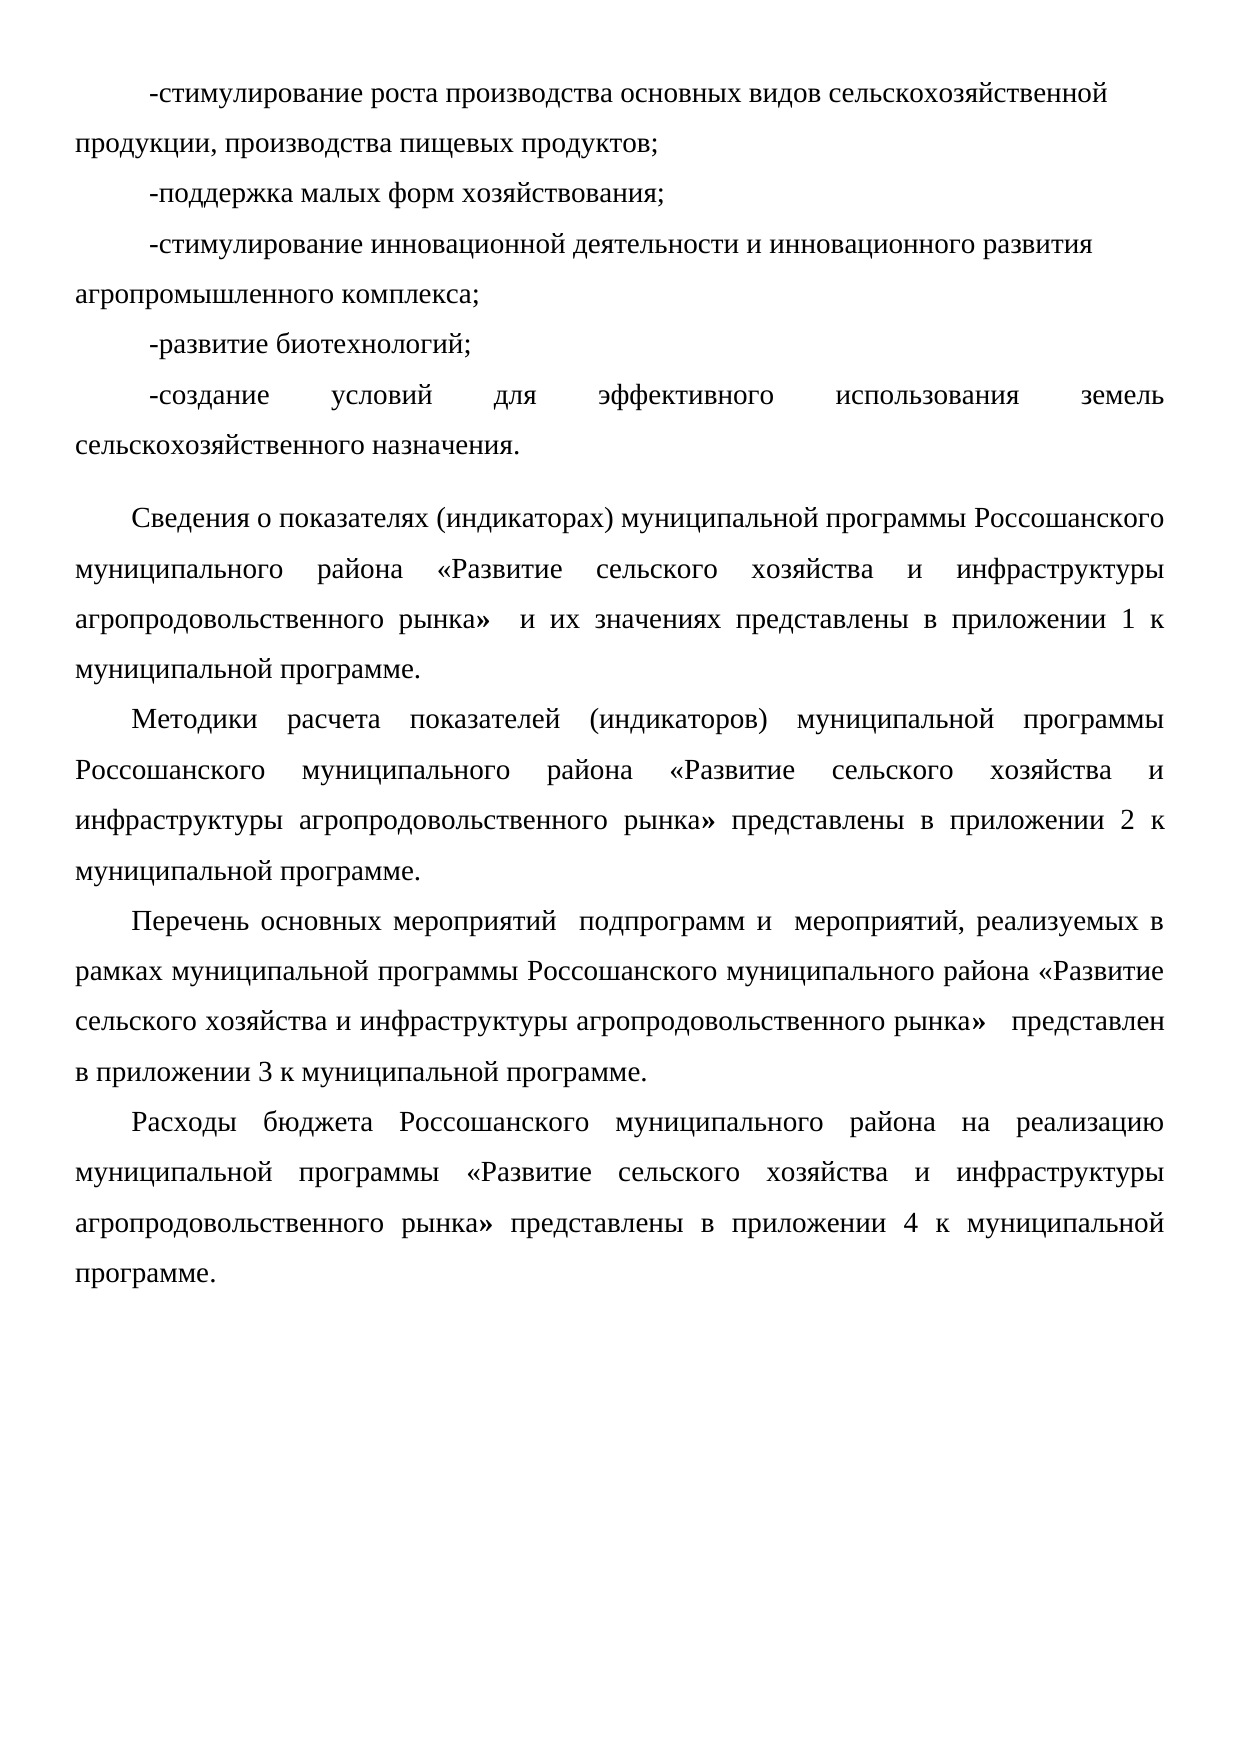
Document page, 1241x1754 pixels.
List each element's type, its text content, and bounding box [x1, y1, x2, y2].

text Расходы бюджета Россошанского муниципального района на реализацию муниципальной программы «Развитие сельского хозяйства и инфраструктуры агропродовольственного рынка» представлены в приложении 4 к муниципальной программе. [75, 1104, 1165, 1289]
text -стимулирование роста производства основных видов сельскохозяйственной продукции, производства пищевых продуктов; [75, 75, 1165, 159]
text -стимулирование инновационной деятельности и инновационного развития агропромышленного комплекса; [75, 226, 1165, 310]
text Перечень основных мероприятий подпрограмм и мероприятий, реализуемых в рамках муниципальной программы Россошанского муниципального района «Развитие сельского хозяйства и инфраструктуры агропродовольственного рынка» представлен в приложении 3 к муниципальной программе. [75, 903, 1165, 1087]
text Методики расчета показателей (индикаторов) муниципальной программы Россошанского муниципального района «Развитие сельского хозяйства и инфраструктуры агропродовольственного рынка» представлены в приложении 2 к муниципальной программе. [75, 702, 1165, 886]
text -создание условий для эффективного использования земель сельскохозяйственного назначения. [75, 377, 1165, 461]
text -поддержка малых форм хозяйствования; [75, 176, 1165, 209]
text -развитие биотехнологий; [75, 327, 1165, 360]
text Сведения о показателях (индикаторах) муниципальной программы Россошанского муниципального района «Развитие сельского хозяйства и инфраструктуры агропродовольственного рынка» и их значениях представлены в приложении 1 к муниципальной программе. [75, 500, 1165, 685]
